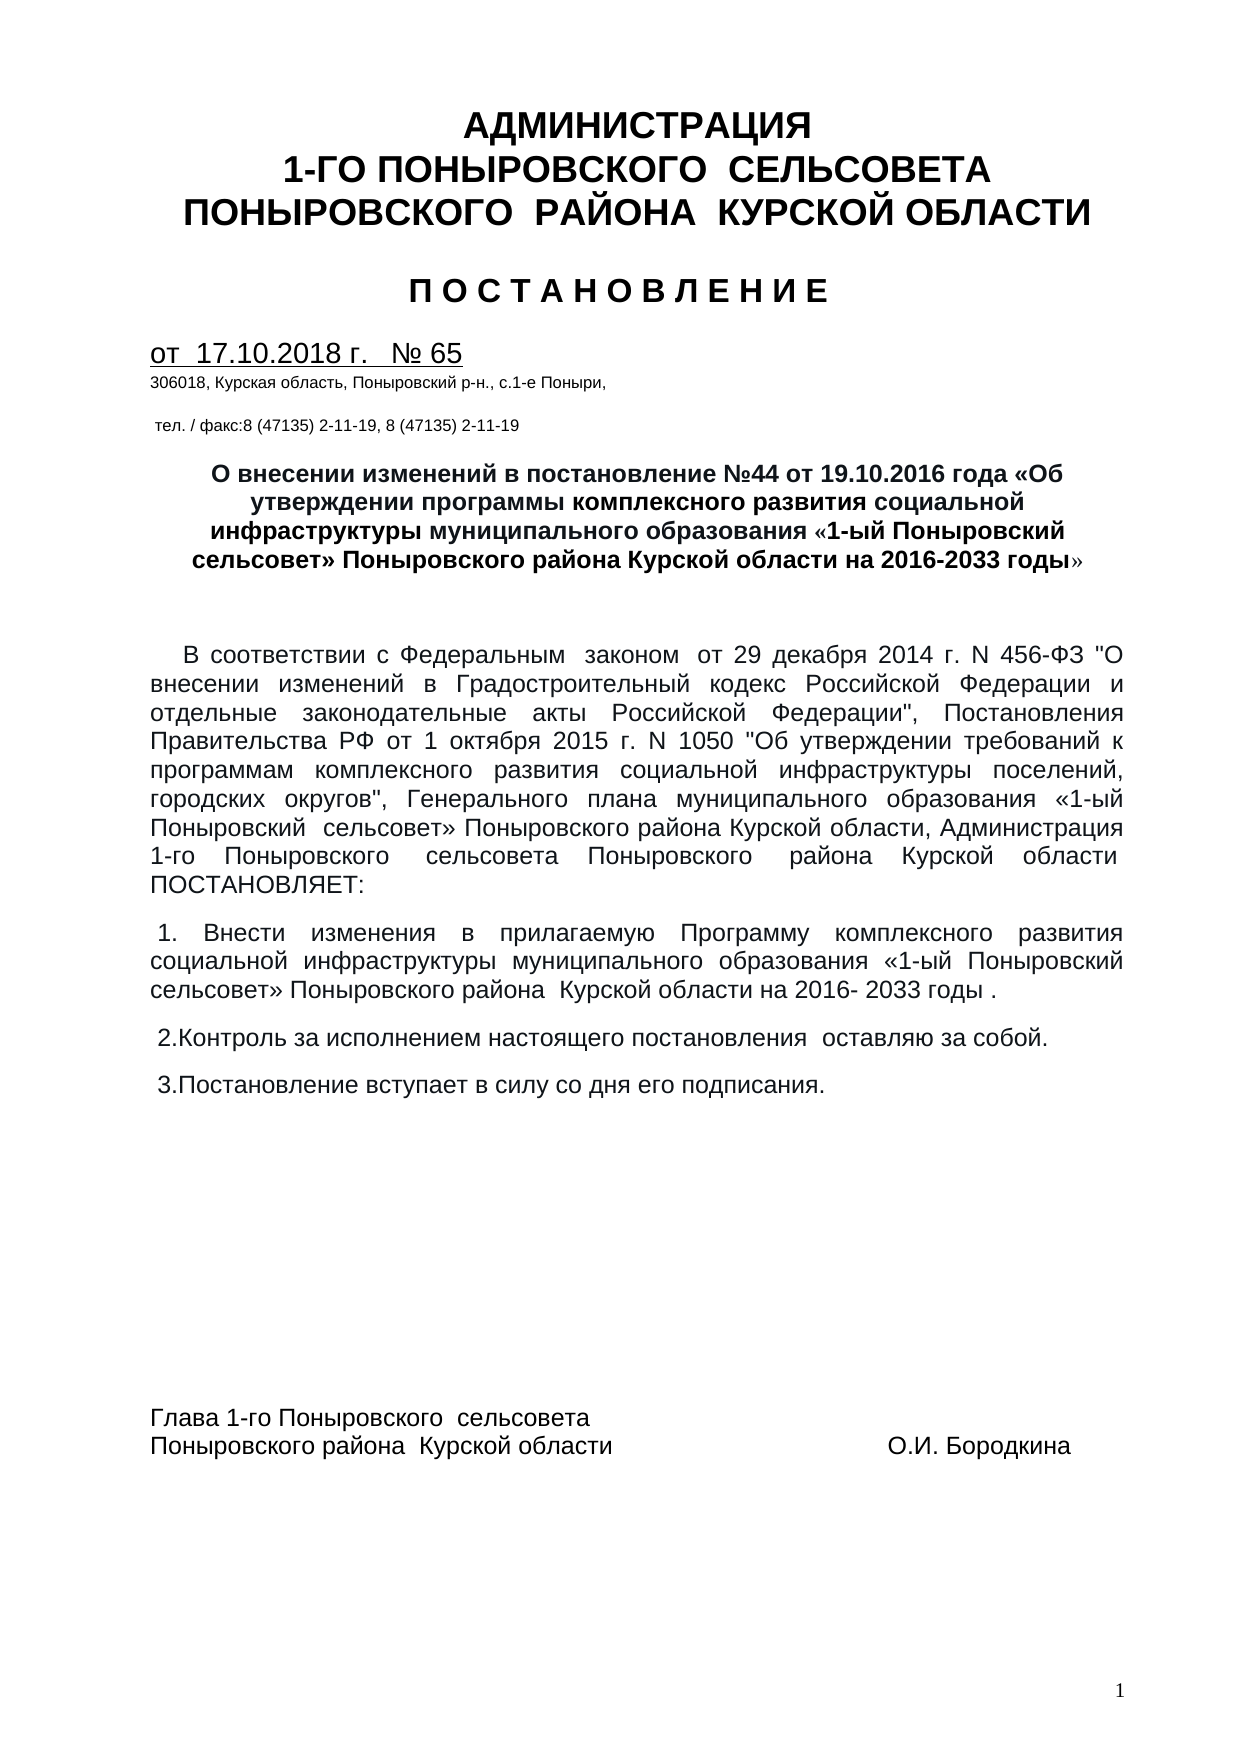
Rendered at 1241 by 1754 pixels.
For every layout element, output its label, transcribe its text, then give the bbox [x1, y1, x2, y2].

text ПОНЫРОВСКОГО РАЙОНА КУРСКОЙ ОБЛАСТИ [150, 190, 1125, 233]
text Глава 1-го Поныровского сельсовета [150, 1403, 1125, 1431]
text Поныровского района Курской области О.И. Бородкина [150, 1431, 1125, 1460]
text П О С Т А Н О В Л Е Н И Е [150, 272, 1125, 310]
text АДМИНИСТРАЦИЯ [150, 104, 1125, 147]
text 1-ГО ПОНЫРОВСКОГО СЕЛЬСОВЕТА [150, 147, 1125, 190]
text от 17.10.2018 г. № 65 306018, Курская область, Поныровский р-н., с.1-е Поныри, [150, 337, 1125, 392]
text 2.Контроль за исполнением настоящего постановления оставляю за собой. [150, 1023, 1125, 1051]
text В соответствии с Федеральным законом от 29 декабря 2014 г. N 456-ФЗ "О внесении изменений в Градостроительный кодекс Российской Федерации и отдельные законодательные акты Российской Федерации", Постановления Правительства РФ от 1 октября 2015 г. N 1050 "Об утверждении требований к программам комплексного развития социальной инфраструктуры поселений, городских округов", Генерального плана муниципального образования «1-ый Поныровский сельсовет» Поныровского района Курской области, Администрация 1-го Поныровского сельсовета Поныровского района Курской области ПОСТАНОВЛЯЕТ: [150, 640, 1125, 899]
text тел. / факс:8 (47135) 2-11-19, 8 (47135) 2-11-19 [150, 416, 1125, 435]
text 3.Постановление вступает в силу со дня его подписания. [150, 1070, 1125, 1099]
text 1. Внести изменения в прилагаемую Программу комплексного развития социальной инфраструктуры муниципального образования «1-ый Поныровский сельсовет» Поныровского района Курской области на 2016- 2033 годы . [150, 918, 1125, 1004]
text О внесении изменений в постановление №44 от 19.10.2016 года «Об утверждении программы комплексного развития социальной инфраструктуры муниципального образования «1-ый Поныровский сельсовет» Поныровского района Курской области на 2016-2033 годы» [150, 458, 1125, 574]
